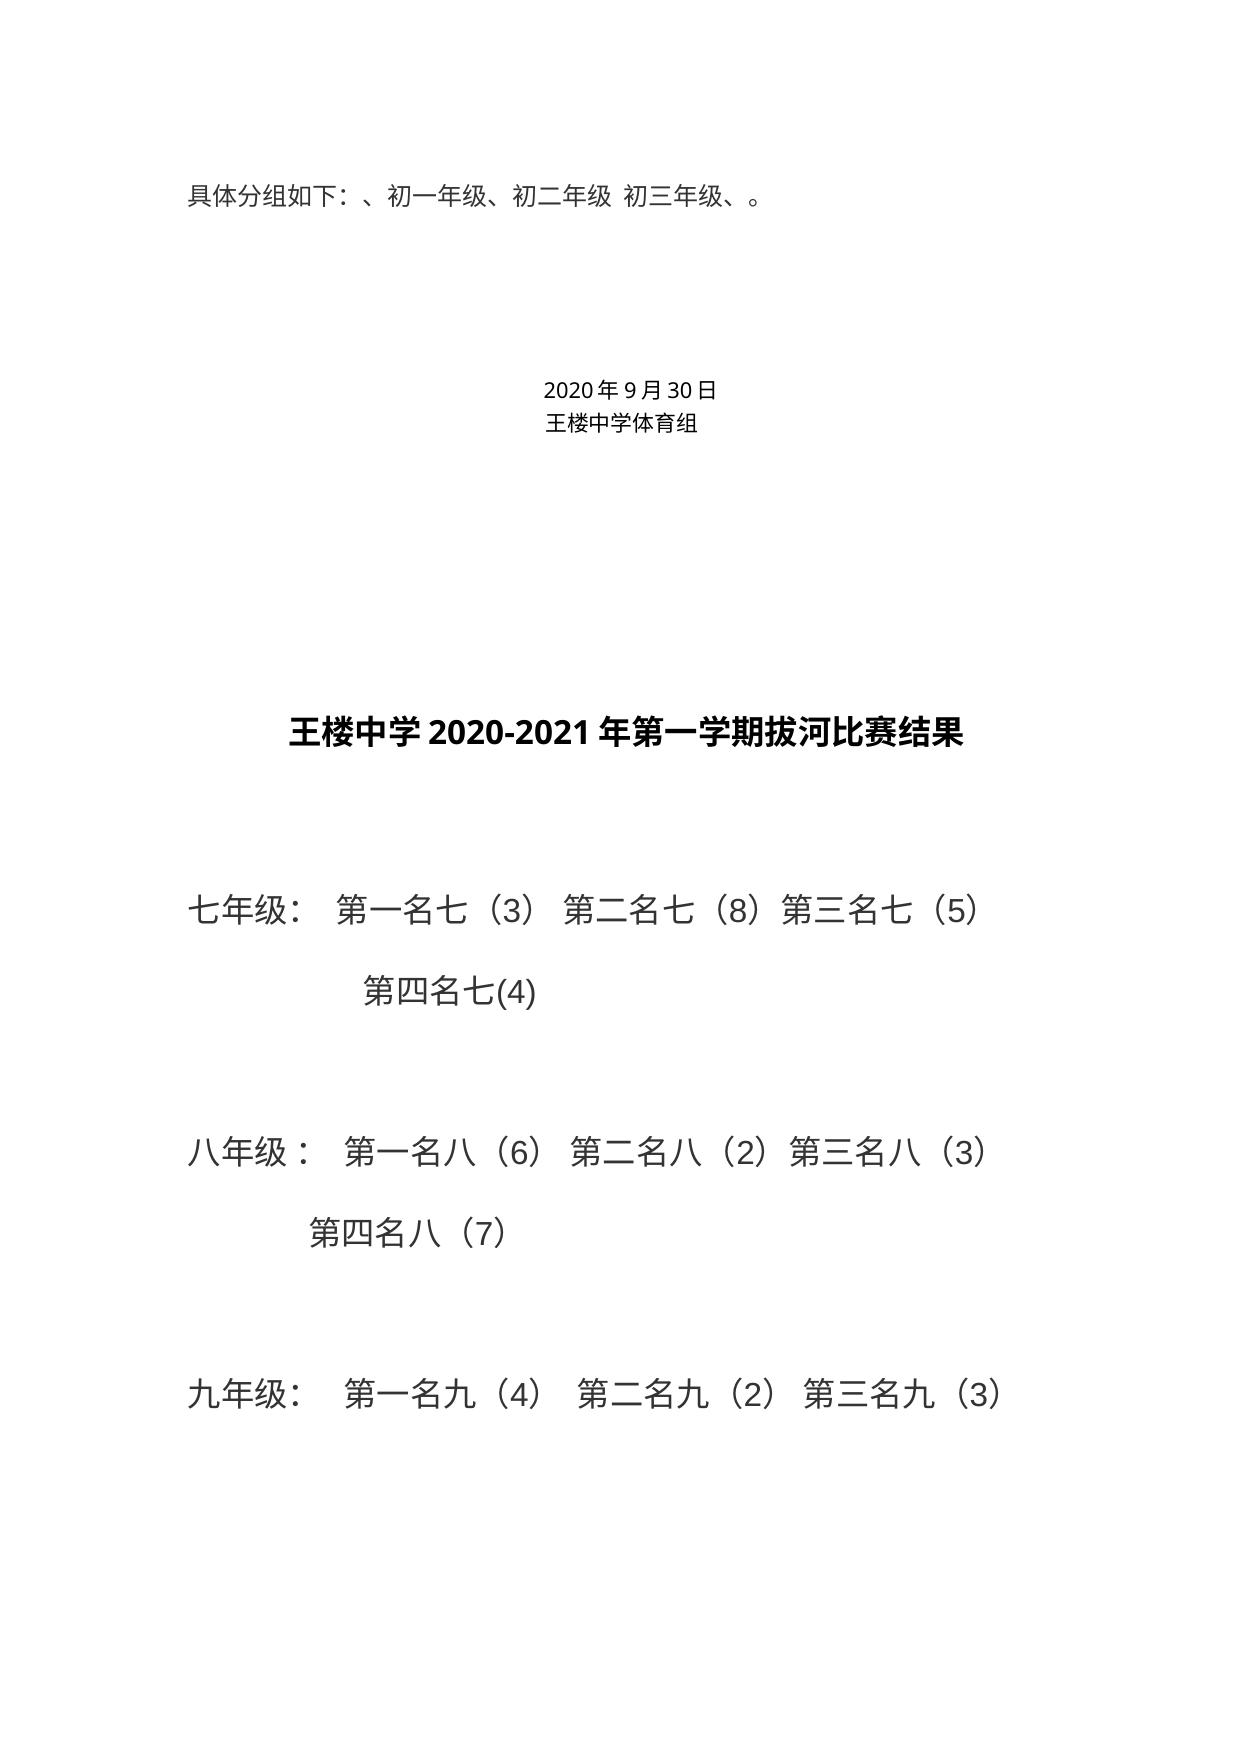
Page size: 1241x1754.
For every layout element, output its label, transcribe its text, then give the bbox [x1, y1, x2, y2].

text 九年级： 第一名九（4） 第二名九（2） 第三名九（3） [187, 1359, 1053, 1424]
text 七年级： 第一名七（3） 第二名七（8）第三名七（5） [187, 876, 1053, 941]
text 第四名七(4) [362, 956, 1053, 1021]
text 八年级 ： 第一名八（6） 第二名八（2）第三名八（3） [187, 1118, 1053, 1183]
text 具体分组如下：、初一年级、初二年级 初三年级、。 [187, 162, 1053, 227]
text 王楼中学2020-2021年第一学期拔河比赛结果 [187, 698, 1053, 763]
text 王楼中学体育组 [187, 405, 1053, 438]
text 2020年9月30日 [187, 373, 1053, 405]
text 第四名八（7） [187, 1198, 1053, 1263]
